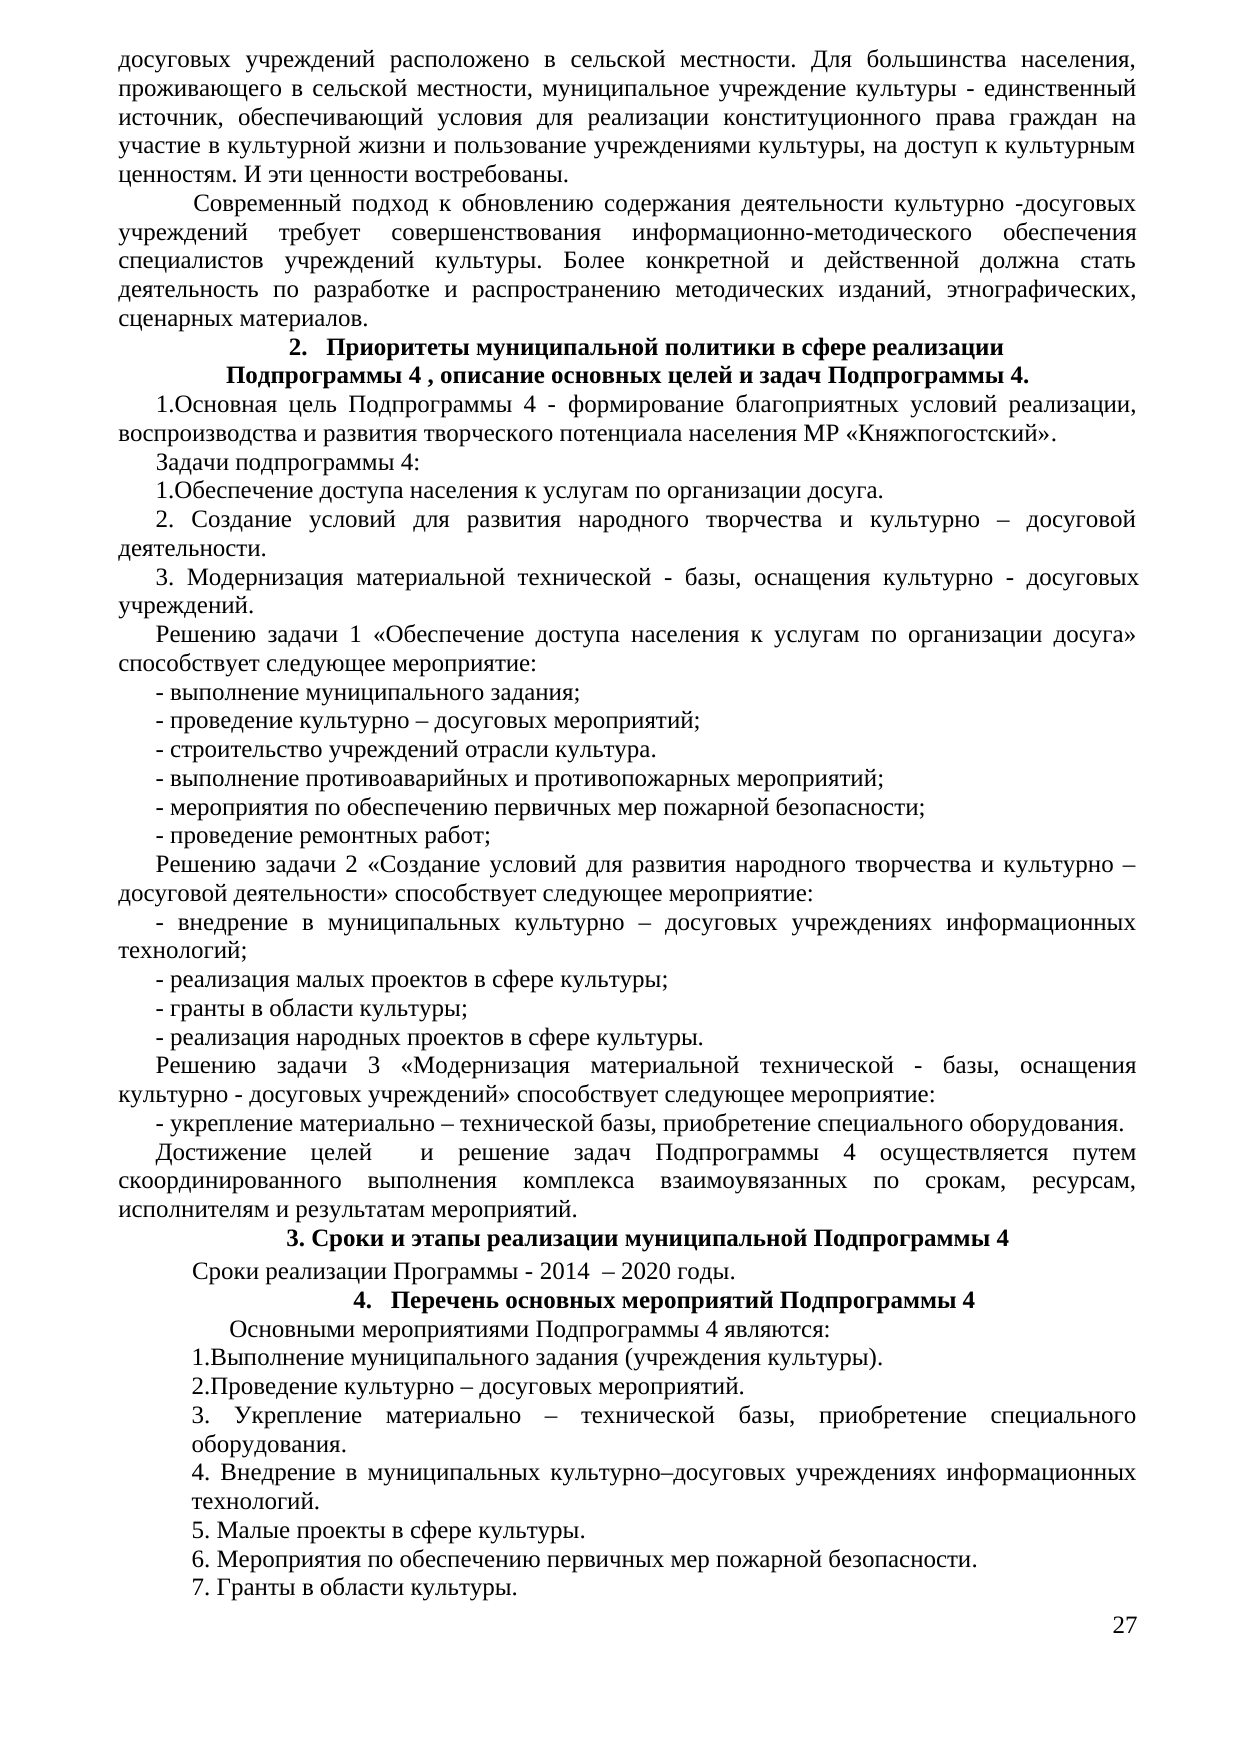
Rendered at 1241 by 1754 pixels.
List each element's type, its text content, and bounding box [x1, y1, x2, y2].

text Решению задачи 2 «Создание условий для развития народного творчества и культурно – досуговой деятельности» способствует следующее мероприятие: [118, 849, 1137, 907]
list Перечень основных мероприятий Подпрограммы 4 [192, 1285, 1137, 1314]
text Современный подход к обновлению содержания деятельности культурно -досуговых учреждений требует совершенствования информационно-методического обеспечения специалистов учреждений культуры. Более конкретной и действенной должна стать деятельность по разработке и распространению методических изданий, этнографических, сценарных материалов. [118, 188, 1137, 332]
text 5. Малые проекты в сфере культуры. [191, 1515, 1137, 1544]
text - выполнение противоаварийных и противопожарных мероприятий; [118, 763, 1137, 792]
text 7. Гранты в области культуры. [191, 1572, 1137, 1601]
text Достижение целей и решение задач Подпрограммы 4 осуществляется путем скоординированного выполнения комплекса взаимоувязанных по срокам, ресурсам, исполнителям и результатам мероприятий. [118, 1137, 1137, 1223]
text Решению задачи 3 «Модернизация материальной технической - базы, оснащения культурно - досуговых учреждений» способствует следующее мероприятие: [118, 1051, 1137, 1108]
text Сроки реализации Программы - 2014 – 2020 годы. [118, 1256, 1137, 1285]
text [118, 44, 1137, 188]
text 4. Внедрение в муниципальных культурно–досуговых учреждениях информационных технологий. [191, 1457, 1137, 1515]
text 6. Мероприятия по обеспечению первичных мер пожарной безопасности. [191, 1544, 1137, 1572]
text - проведение ремонтных работ; [118, 821, 1137, 849]
text 1.Выполнение муниципального задания (учреждения культуры). [191, 1342, 1137, 1371]
text Решению задачи 1 «Обеспечение доступа населения к услугам по организации досуга» способствует следующее мероприятие: [118, 619, 1137, 677]
text - внедрение в муниципальных культурно – досуговых учреждениях информационных технологий; [118, 907, 1137, 964]
text 1.Обеспечение доступа населения к услугам по организации досуга. [118, 476, 1137, 504]
text - выполнение муниципального задания; [118, 677, 1137, 706]
text - проведение культурно – досуговых мероприятий; [118, 706, 1137, 734]
text Задачи подпрограммы 4: [118, 447, 1137, 476]
text 3. Модернизация материальной технической - базы, оснащения культурно - досуговых учреждений. [118, 562, 1140, 619]
list Приоритеты муниципальной политики в сфере реализации [156, 332, 1137, 361]
text - реализация малых проектов в сфере культуры; [118, 964, 1137, 993]
text 3. Укрепление материально – технической базы, приобретение специального оборудования. [191, 1400, 1137, 1457]
text - гранты в области культуры; [118, 993, 1137, 1022]
text 1.Основная цель Подпрограммы 4 - формирование благоприятных условий реализации, воспроизводства и развития творческого потенциала населения МР «Княжпогостский». [118, 389, 1137, 447]
text - реализация народных проектов в сфере культуры. [118, 1022, 1137, 1051]
text 2.Проведение культурно – досуговых мероприятий. [191, 1371, 1137, 1400]
text 2. Создание условий для развития народного творчества и культурно – досуговой деятельности. [118, 504, 1137, 562]
text - мероприятия по обеспечению первичных мер пожарной безопасности; [118, 792, 1137, 821]
text 3. Сроки и этапы реализации муниципальной Подпрограммы 4 [156, 1223, 1140, 1252]
text Подпрограммы 4 , описание основных целей и задач Подпрограммы 4. [118, 361, 1137, 389]
text - строительство учреждений отрасли культура. [118, 734, 1137, 763]
text - укрепление материально – технической базы, приобретение специального оборудования. [118, 1108, 1137, 1137]
list Основными мероприятиями Подпрограммы 4 являются: [229, 1314, 1137, 1342]
